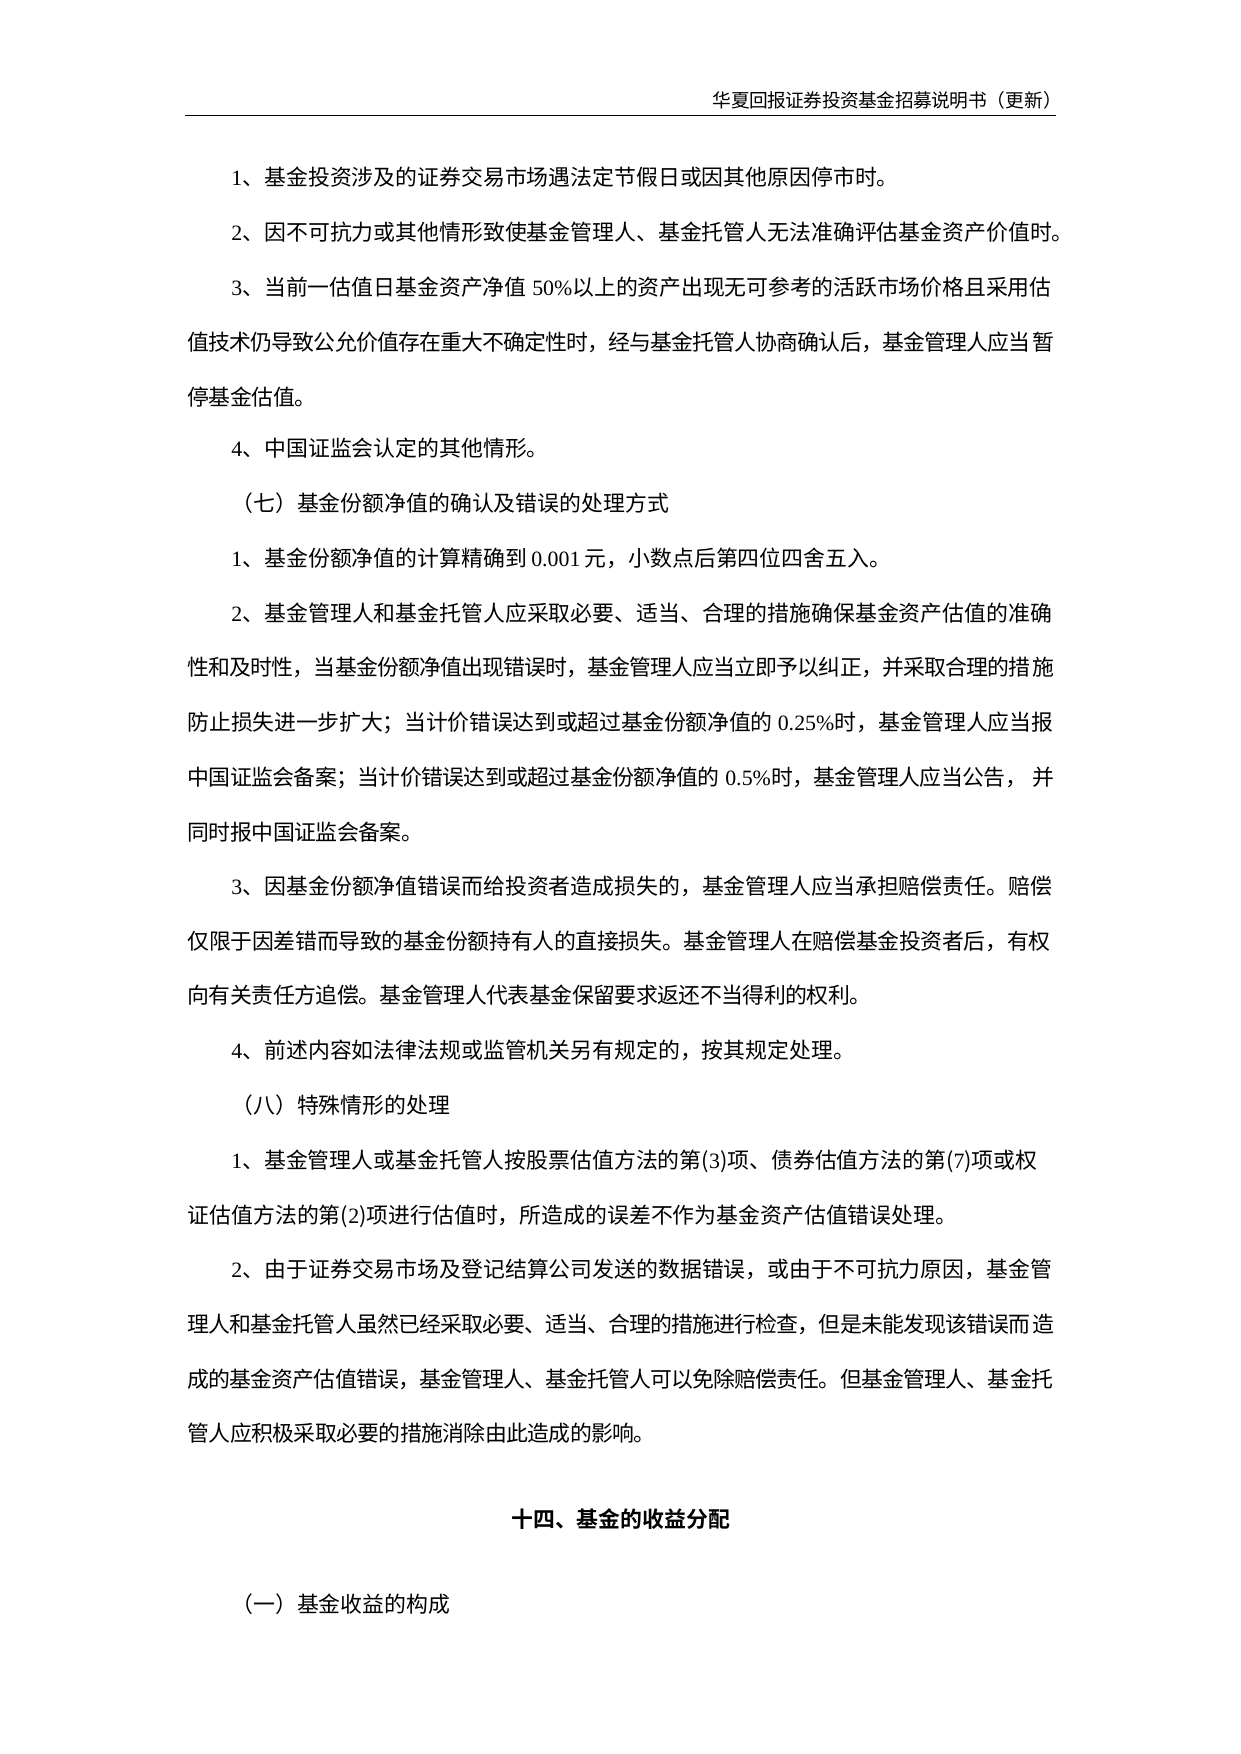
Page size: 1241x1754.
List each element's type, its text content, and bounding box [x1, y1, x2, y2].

text 2、基金管理人和基金托管人应采取必要、适当、合理的措施确保基金资产估值的准确性和及时性，当基金份额净值出现错误时，基金管理人应当立即予以纠正，并采取合理的措施防止损失进一步扩大；当计价错误达到或超过基金份额净值的0.25%时，基金管理人应当报中国证监会备案；当计价错误达到或超过基金份额净值的0.5%时，基金管理人应当公告， 并同时报中国证监会备案。 [187, 596, 1054, 846]
text 3、当前一估值日基金资产净值50%以上的资产出现无可参考的活跃市场价格且采用估值技术仍导致公允价值存在重大不确定性时，经与基金托管人协商确认后，基金管理人应当暂停基金估值。 [187, 270, 1054, 411]
text 4、中国证监会认定的其他情形。 [231, 434, 1101, 462]
text （七）基金份额净值的确认及错误的处理方式 [231, 486, 1101, 517]
text （一）基金收益的构成基金收益包括： [231, 1587, 451, 1619]
text （八）特殊情形的处理 [231, 1088, 1101, 1120]
text 2、由于证券交易市场及登记结算公司发送的数据错误，或由于不可抗力原因，基金管理人和基金托管人虽然已经采取必要、适当、合理的措施进行检查，但是未能发现该错误而造成的基金资产估值错误，基金管理人、基金托管人可以免除赔偿责任。但基金管理人、基金托管人应积极采取必要的措施消除由此造成的影响。 [187, 1252, 1054, 1448]
text 1、基金投资涉及的证券交易市场遇法定节假日或因其他原因停市时。 [231, 160, 1101, 192]
subtitle 十四、基金的收益分配 [348, 1502, 892, 1533]
text 2、因不可抗力或其他情形致使基金管理人、基金托管人无法准确评估基金资产价值时。 [231, 215, 1101, 247]
text 1、基金份额净值的计算精确到0.001元，小数点后第四位四舍五入。 [231, 541, 1101, 572]
text 3、因基金份额净值错误而给投资者造成损失的，基金管理人应当承担赔偿责任。赔偿仅限于因差错而导致的基金份额持有人的直接损失。基金管理人在赔偿基金投资者后，有权向有关责任方追偿。基金管理人代表基金保留要求返还不当得利的权利。 [187, 869, 1054, 1010]
text 1、基金管理人或基金托管人按股票估值方法的第(3)项、债券估值方法的第(7)项或权证估值方法的第(2)项进行估值时，所造成的误差不作为基金资产估值错误处理。 [187, 1143, 1054, 1229]
text 4、前述内容如法律法规或监管机关另有规定的，按其规定处理。 [231, 1033, 1101, 1065]
